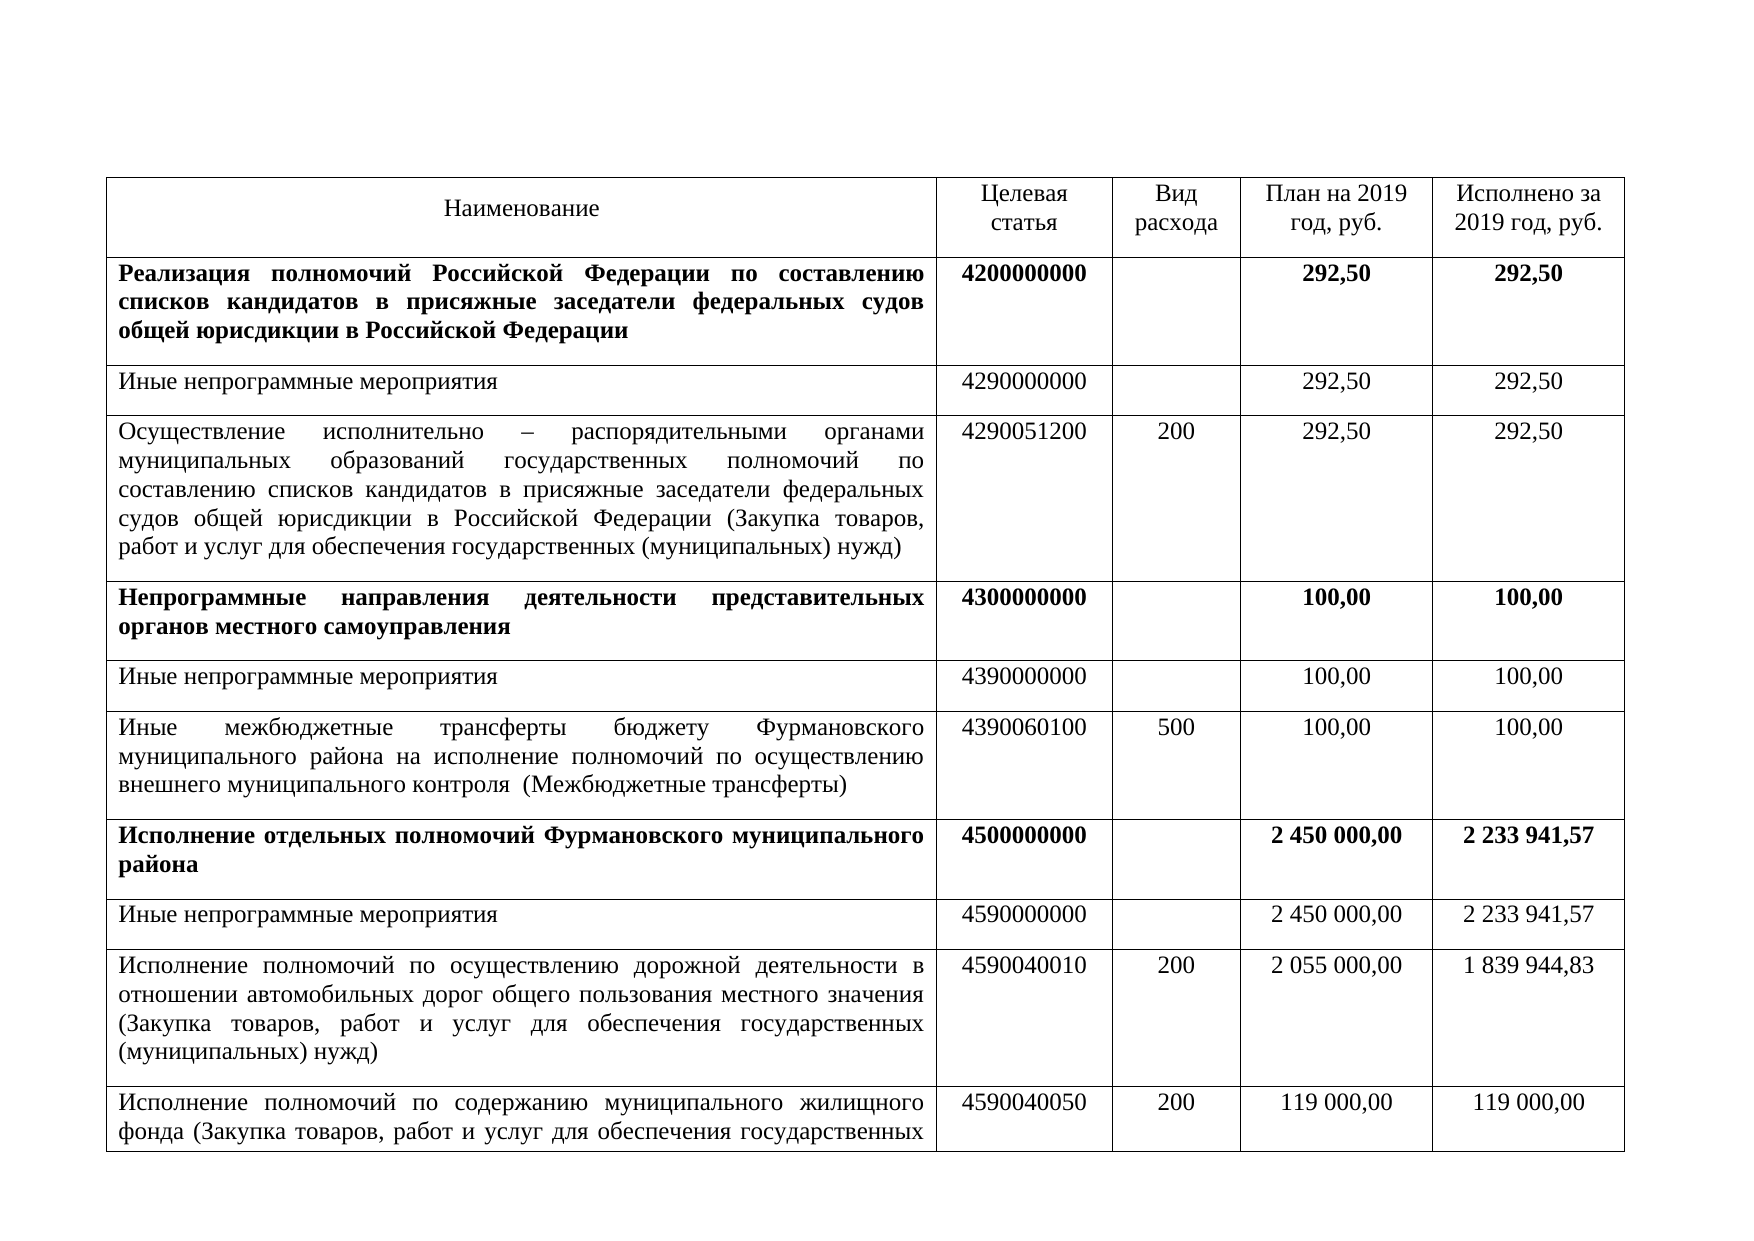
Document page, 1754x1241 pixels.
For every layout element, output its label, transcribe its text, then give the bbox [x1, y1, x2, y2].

table_cell 100,00 [1241, 712, 1432, 819]
table_cell Иные непрограммные мероприятия [107, 661, 936, 711]
table_cell 200 [1113, 950, 1240, 1086]
table_cell 292,50 [1241, 366, 1432, 415]
table_cell Непрограммные направления деятельности представительных органов местного самоуправления [107, 582, 936, 660]
table_cell 4290051200 [937, 416, 1112, 581]
table_cell 292,50 [1241, 258, 1432, 365]
table_cell 2 055 000,00 [1241, 950, 1432, 1086]
table_cell 2 450 000,00 [1241, 900, 1432, 949]
table_cell 4290000000 [937, 366, 1112, 415]
table_cell 200 [1113, 1087, 1240, 1151]
table_cell Иные непрограммные мероприятия [107, 366, 936, 415]
table_cell 2 233 941,57 [1433, 900, 1624, 949]
table_cell 292,50 [1433, 258, 1624, 365]
table_header Наименование [107, 178, 936, 257]
table_cell [1113, 661, 1240, 711]
table_cell 100,00 [1241, 582, 1432, 660]
table_cell [1113, 900, 1240, 949]
table_header Целевая статья [937, 178, 1112, 257]
table_cell 119 000,00 [1241, 1087, 1432, 1151]
table_header Вид расхода [1113, 178, 1240, 257]
table_cell Иные межбюджетные трансферты бюджету Фурмановского муниципального района на исполнение полномочий по осуществлению внешнего муниципального контроля (Межбюджетные трансферты) [107, 712, 936, 819]
table_cell 4590000000 [937, 900, 1112, 949]
table_cell [1113, 258, 1240, 365]
table_cell 292,50 [1433, 416, 1624, 581]
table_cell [107, 1087, 936, 1151]
table_cell 4500000000 [937, 820, 1112, 898]
table_cell 292,50 [1241, 416, 1432, 581]
table_header План на 2019 год, руб. [1241, 178, 1432, 257]
table_cell 119 000,00 [1433, 1087, 1624, 1151]
table_cell 1 839 944,83 [1433, 950, 1624, 1086]
table_cell 2 450 000,00 [1241, 820, 1432, 898]
table_cell [1113, 366, 1240, 415]
table_cell [1113, 582, 1240, 660]
table_cell Осуществление исполнительно – распорядительными органами муниципальных образований государственных полномочий по составлению списков кандидатов в присяжные заседатели федеральных судов общей юрисдикции в Российской Федерации (Закупка товаров, работ и услуг для обеспечения государственных (муниципальных) нужд) [107, 416, 936, 581]
table_cell Иные непрограммные мероприятия [107, 900, 936, 949]
table_cell 4390000000 [937, 661, 1112, 711]
table_cell 100,00 [1241, 661, 1432, 711]
table_cell 500 [1113, 712, 1240, 819]
table_cell [1113, 820, 1240, 898]
table_cell Реализация полномочий Российской Федерации по составлению списков кандидатов в присяжные заседатели федеральных судов общей юрисдикции в Российской Федерации [107, 258, 936, 365]
table_cell Исполнение полномочий по осуществлению дорожной деятельности в отношении автомобильных дорог общего пользования местного значения (Закупка товаров, работ и услуг для обеспечения государственных (муниципальных) нужд) [107, 950, 936, 1086]
table_cell 100,00 [1433, 661, 1624, 711]
table_cell 100,00 [1433, 582, 1624, 660]
table_cell 4200000000 [937, 258, 1112, 365]
table_cell Исполнение отдельных полномочий Фурмановского муниципального района [107, 820, 936, 898]
table_cell 4590040050 [937, 1087, 1112, 1151]
table_cell 4590040010 [937, 950, 1112, 1086]
table_header Исполнено за 2019 год, руб. [1433, 178, 1624, 257]
table_cell 4390060100 [937, 712, 1112, 819]
table_cell 4300000000 [937, 582, 1112, 660]
table_cell 292,50 [1433, 366, 1624, 415]
table_cell 100,00 [1433, 712, 1624, 819]
table_cell 2 233 941,57 [1433, 820, 1624, 898]
table_cell 200 [1113, 416, 1240, 581]
